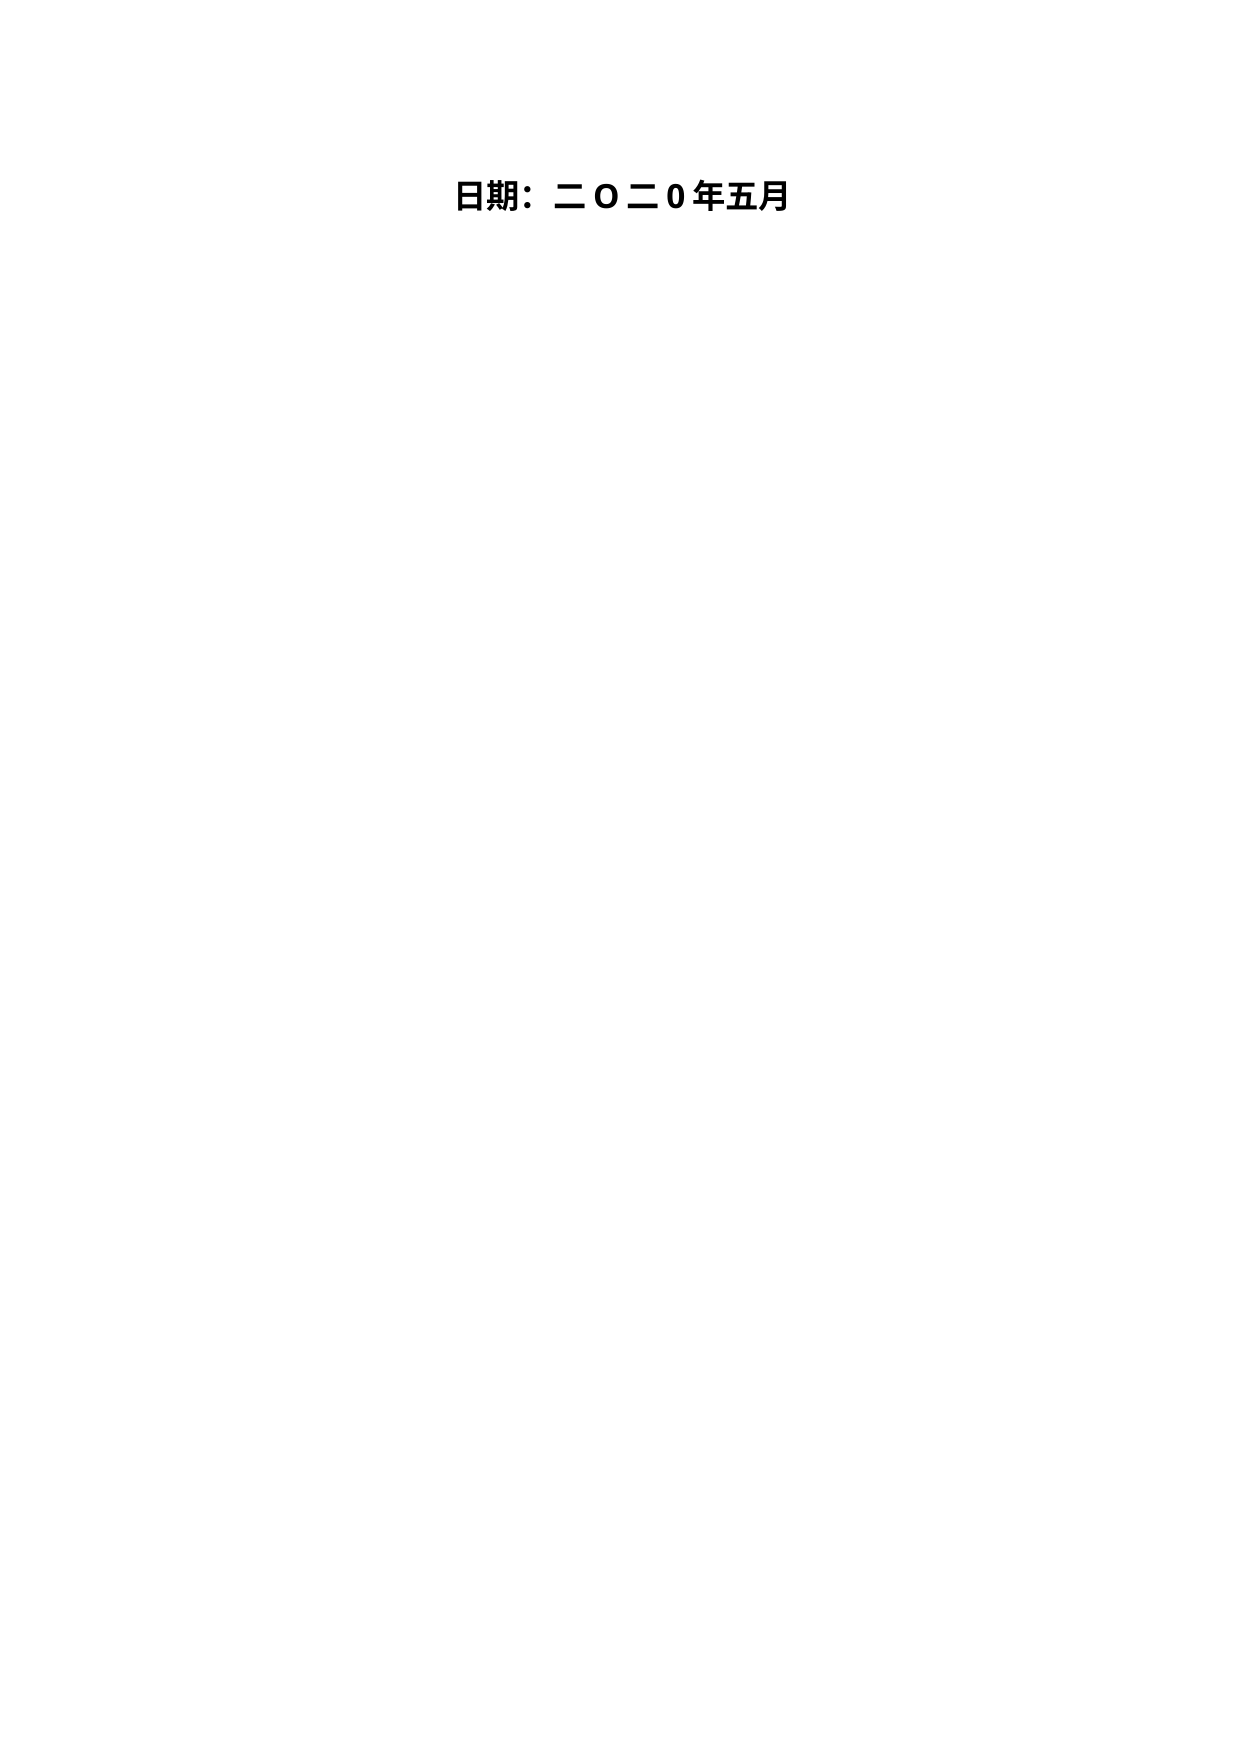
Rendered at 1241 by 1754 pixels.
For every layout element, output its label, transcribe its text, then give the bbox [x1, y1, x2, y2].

text 日期：二O二0年五月 [118, 162, 1122, 227]
